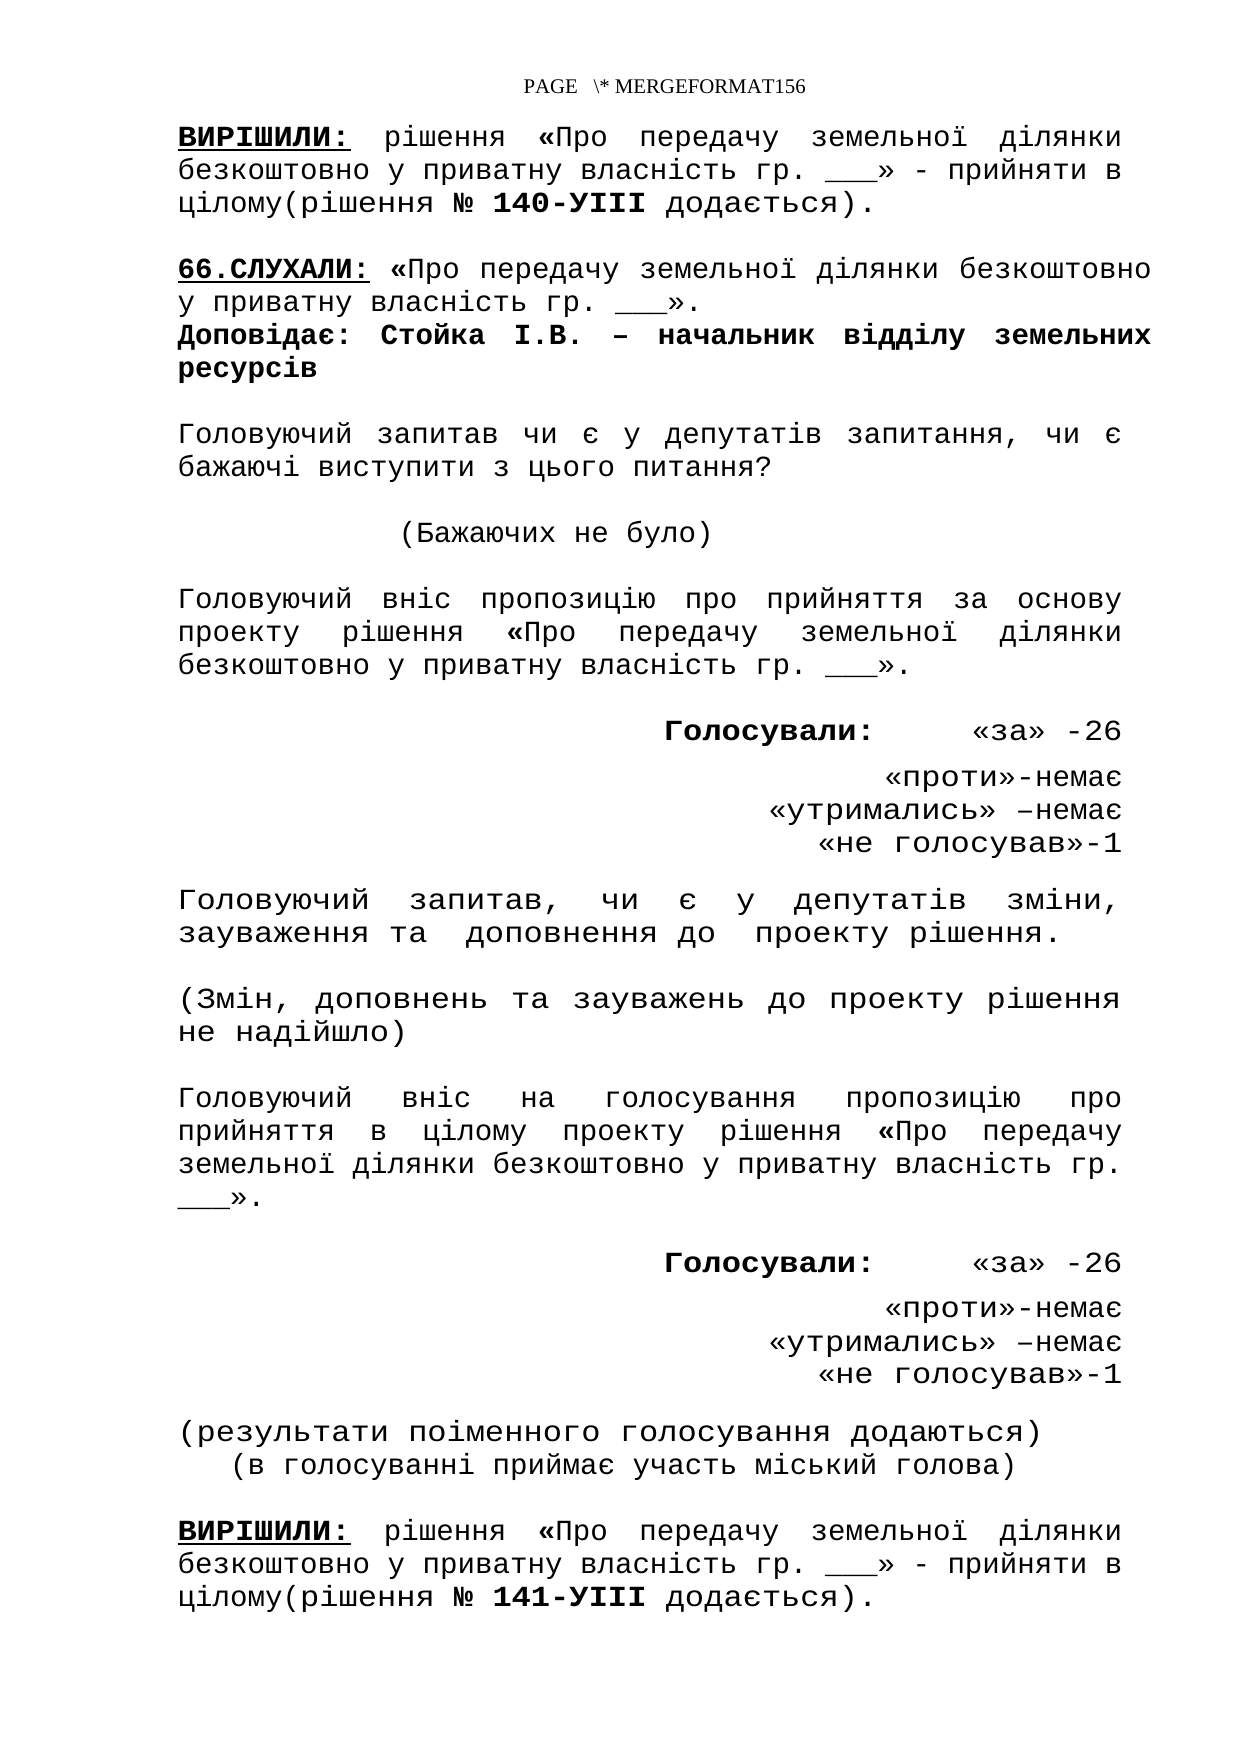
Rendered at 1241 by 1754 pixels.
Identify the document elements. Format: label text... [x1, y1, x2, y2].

text (в голосуванні приймає участь міський голова) [177, 1450, 1122, 1483]
text 66.СЛУХАЛИ: «Про передачу земельної ділянки безкоштовно у приватну власність гр. ___». [177, 254, 1152, 320]
text (Бажаючих не було) [177, 518, 1122, 551]
text Голосували: «за» -26 [177, 716, 1122, 749]
text «проти»-немає «утримались» –немає «не голосував»-1 [177, 1294, 1122, 1393]
text «проти»-немає «утримались» –немає «не голосував»-1 [177, 762, 1122, 861]
text Головуючий вніс пропозицію про прийняття за основу проекту рішення «Про передачу земельної ділянки безкоштовно у приватну власність гр. ___». [177, 584, 1122, 683]
text ВИРІШИЛИ: рішення «Про передачу земельної ділянки безкоштовно у приватну власність гр. ___» - прийняти в цілому(рішення № 141-УІІI додається). [177, 1516, 1122, 1615]
text ВИРІШИЛИ: рішення «Про передачу земельної ділянки безкоштовно у приватну власність гр. ___» - прийняти в цілому(рішення № 140-УІІI додається). [177, 122, 1122, 221]
text Головуючий запитав, чи є у депутатів зміни, зауваження та доповнення до проекту рішення. [177, 885, 1122, 951]
text Доповідає: Стойка І.В. – начальник відділу земельних ресурсів [177, 320, 1152, 386]
text Головуючий вніс на голосування пропозицію про прийняття в цілому проекту рішення «Про передачу земельної ділянки безкоштовно у приватну власність гр. ___». [177, 1083, 1122, 1215]
text (результати поіменного голосування додаються) [177, 1417, 1122, 1450]
text Голосували: «за» -26 [177, 1248, 1122, 1281]
text (Змін, доповнень та зауважень до проекту рішення не надійшло) [177, 984, 1122, 1050]
text Головуючий запитав чи є у депутатів запитання, чи є бажаючі виступити з цього питання? [177, 419, 1122, 485]
